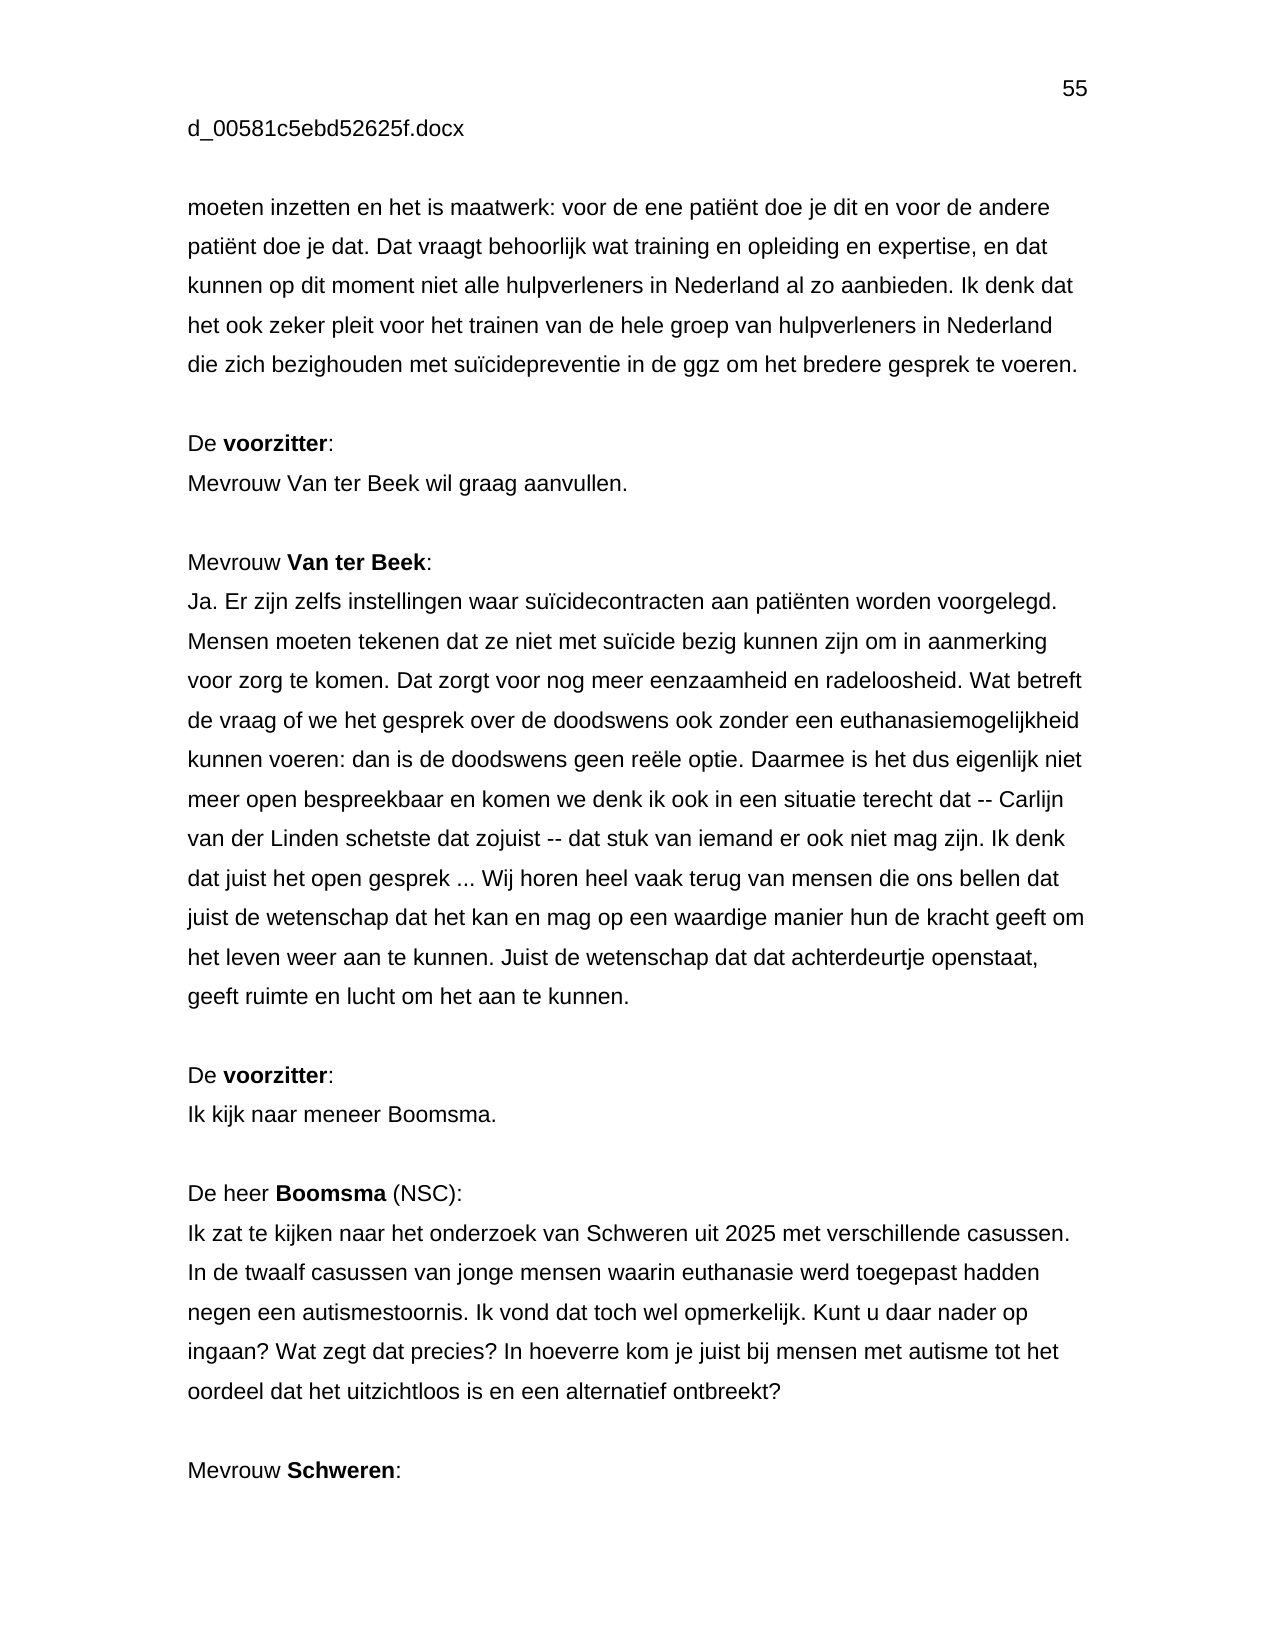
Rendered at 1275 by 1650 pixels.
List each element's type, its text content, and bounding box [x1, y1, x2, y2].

text De voorzitter: [187, 430, 1087, 457]
text Ja. Er zijn zelfs instellingen waar suïcidecontracten aan patiënten worden voorgelegd. Mensen moeten tekenen dat ze niet met suïcide bezig kunnen zijn om in aanmerking voor zorg te komen. Dat zorgt voor nog meer eenzaamheid en radeloosheid. Wat betreft de vraag of we het gesprek over de doodswens ook zonder een euthanasiemogelijkheid kunnen voeren: dan is de doodswens geen reële optie. Daarmee is het dus eigenlijk niet meer open bespreekbaar en komen we denk ik ook in een situatie terecht dat -- Carlijn van der Linden schetste dat zojuist -- dat stuk van iemand er ook niet mag zijn. Ik denk dat juist het open gesprek ... Wij horen heel vaak terug van mensen die ons bellen dat juist de wetenschap dat het kan en mag op een waardige manier hun de kracht geeft om het leven weer aan te kunnen. Juist de wetenschap dat dat achterdeurtje openstaat, geeft ruimte en lucht om het aan te kunnen. [187, 588, 1087, 1009]
text Mevrouw Van ter Beek: [187, 549, 1087, 575]
text De voorzitter: [187, 1062, 1087, 1088]
text Ik zat te kijken naar het onderzoek van Schweren uit 2025 met verschillende casussen. In de twaalf casussen van jonge mensen waarin euthanasie werd toegepast hadden negen een autismestoornis. Ik vond dat toch wel opmerkelijk. Kunt u daar nader op ingaan? Wat zegt dat precies? In hoeverre kom je juist bij mensen met autisme tot het oordeel dat het uitzichtloos is en een alternatief ontbreekt? [187, 1220, 1087, 1404]
text Ik kijk naar meneer Boomsma. [187, 1101, 1087, 1128]
text Mevrouw Van ter Beek wil graag aanvullen. [187, 470, 1087, 496]
text De heer Boomsma (NSC): [187, 1180, 1087, 1207]
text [187, 193, 1087, 378]
text Mevrouw Schweren: [187, 1457, 1087, 1483]
